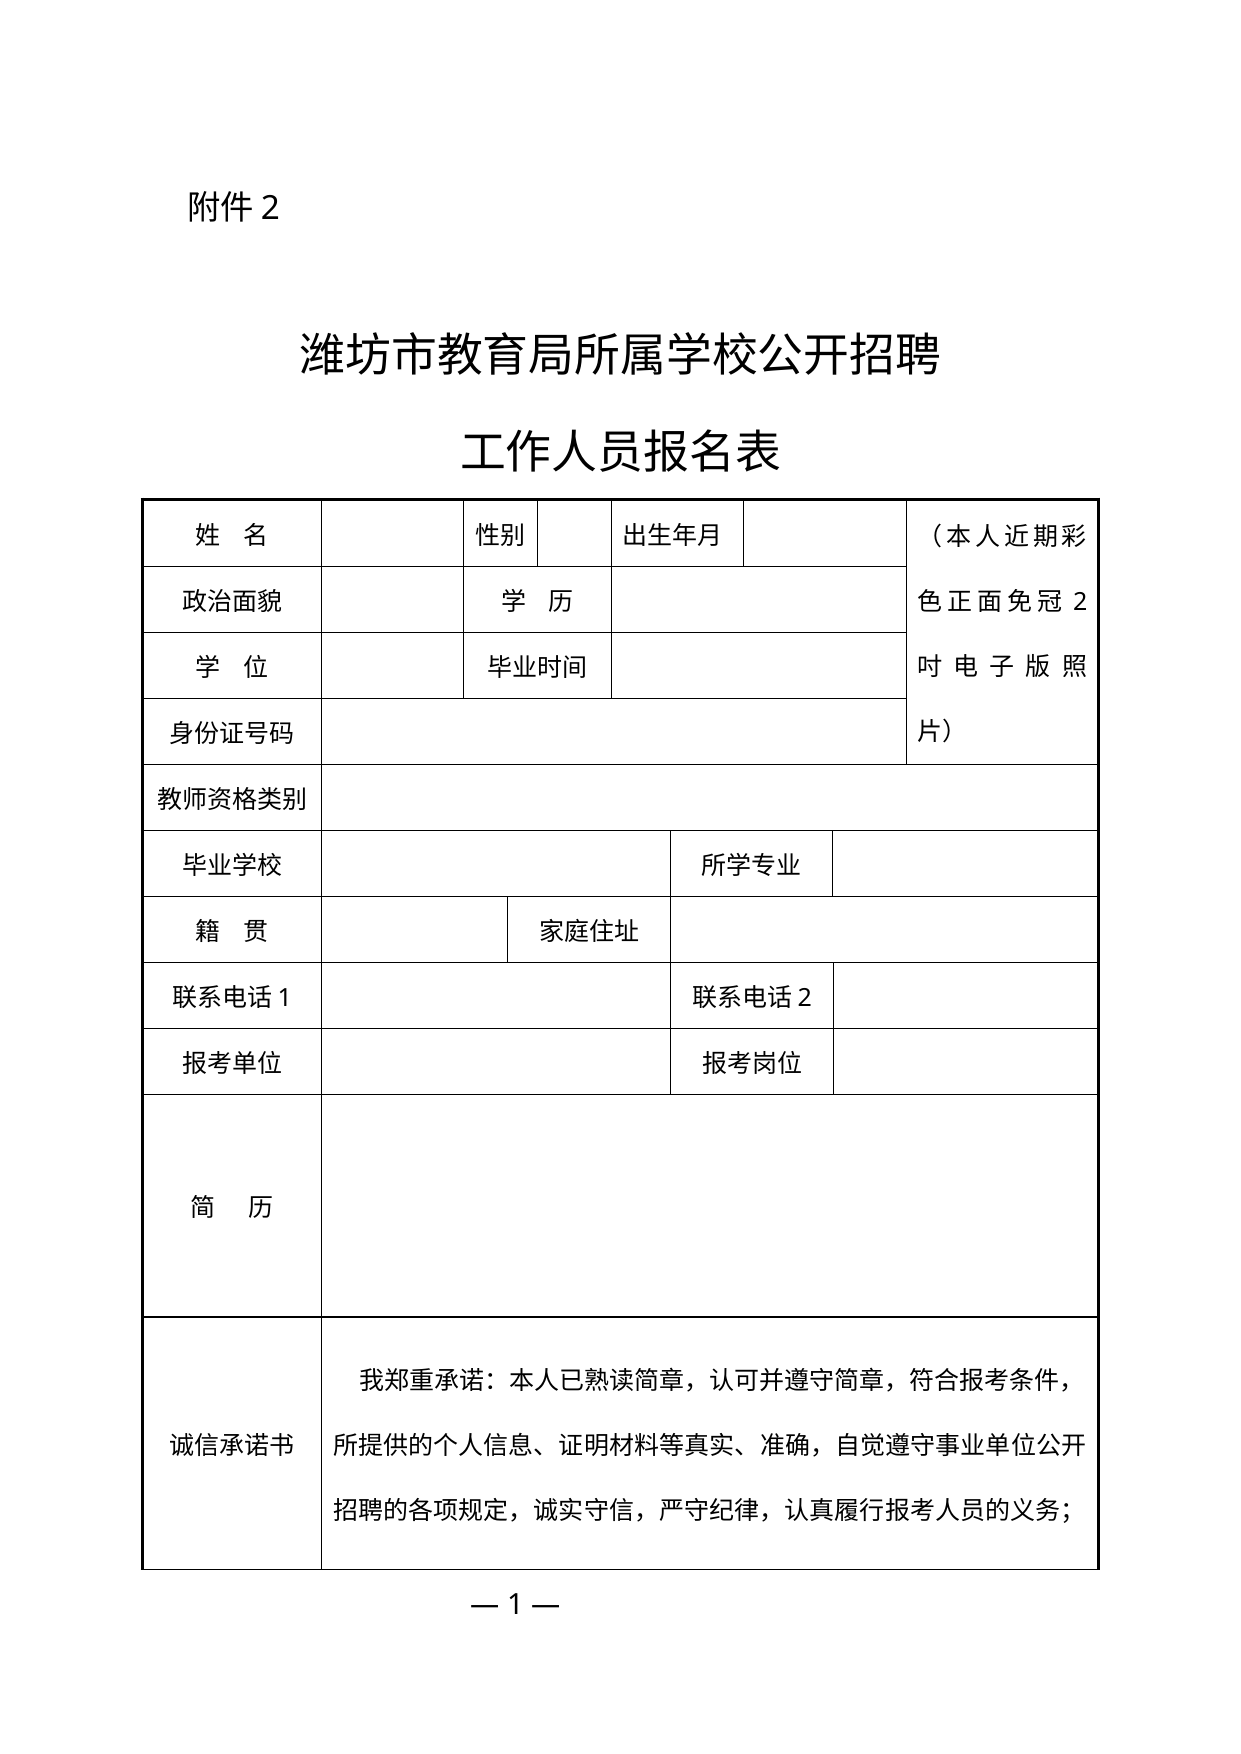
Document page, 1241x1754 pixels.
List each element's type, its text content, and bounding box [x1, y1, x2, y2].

table_cell 学 位 [144, 633, 321, 698]
table_cell [322, 633, 463, 698]
table_cell 教师资格类别 [144, 765, 321, 830]
table_cell [612, 633, 906, 698]
table_cell [834, 1029, 1097, 1094]
table_header 性别 [464, 501, 537, 566]
table_header 姓 名 [144, 501, 321, 566]
table_cell 诚信承诺书 [144, 1318, 321, 1569]
table_cell [671, 897, 1097, 962]
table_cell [322, 1318, 1097, 1569]
table_cell 联系电话1 [144, 963, 321, 1028]
table_cell 报考岗位 [671, 1029, 833, 1094]
text 潍坊市教育局所属学校公开招聘 [187, 303, 1053, 400]
text 附件2 [187, 173, 986, 238]
table_cell 身份证号码 [144, 699, 321, 764]
table_cell 毕业学校 [144, 831, 321, 896]
table_cell 所学专业 [671, 831, 832, 896]
table_cell 报考单位 [144, 1029, 321, 1094]
table_cell [612, 567, 906, 632]
table_cell 籍 贯 [144, 897, 321, 962]
table_cell [322, 831, 670, 896]
table_cell [833, 831, 1097, 896]
table_cell 政治面貌 [144, 567, 321, 632]
table_cell [322, 765, 1097, 830]
table_header [322, 501, 463, 566]
table_cell 家庭住址 [508, 897, 670, 962]
table_cell [322, 963, 670, 1028]
table_cell [322, 1095, 1097, 1316]
table_cell [322, 1029, 670, 1094]
table_cell [834, 963, 1097, 1028]
table_cell 联系电话2 [671, 963, 833, 1028]
table_header [744, 501, 906, 566]
table_cell [322, 567, 463, 632]
table_header （本人近期彩色正面免冠2吋电子版照片） [907, 501, 1097, 764]
table_cell 简 历 [144, 1095, 321, 1316]
table_header 出生年月 [612, 501, 743, 566]
table_cell 毕业时间 [464, 633, 611, 698]
table_cell 学 历 [464, 567, 611, 632]
table_cell [322, 699, 906, 764]
text 工作人员报名表 [187, 400, 1053, 498]
table_header [538, 501, 611, 566]
table_cell [322, 897, 507, 962]
